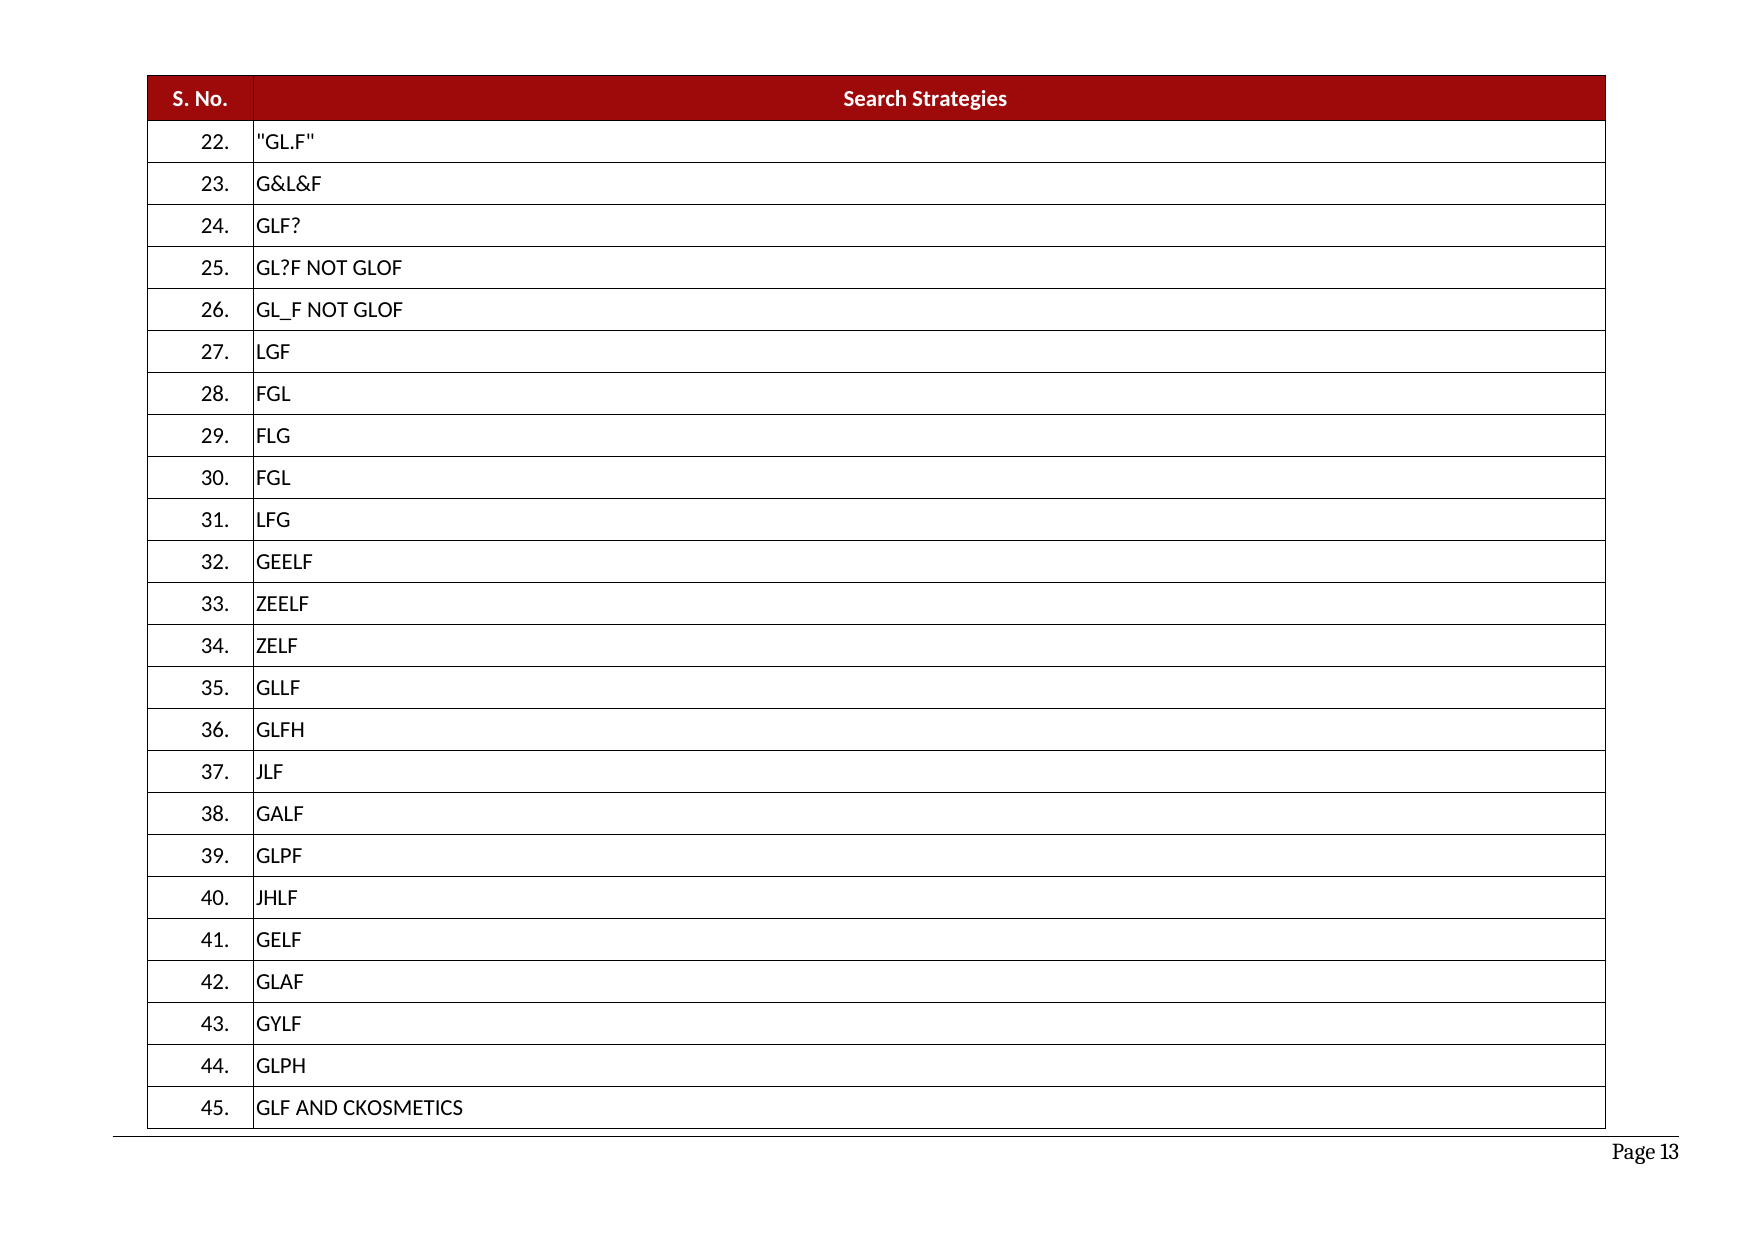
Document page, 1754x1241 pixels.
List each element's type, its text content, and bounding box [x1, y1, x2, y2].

table_cell GLF? [254, 205, 1605, 246]
table_cell [148, 751, 253, 792]
table_cell [148, 1087, 253, 1127]
table_cell GLPH [254, 1045, 1605, 1086]
table_cell [148, 793, 253, 834]
table_cell "GL.F" [254, 121, 1605, 162]
table_cell GL_F NOT GLOF [254, 289, 1605, 330]
table_cell FGL [254, 373, 1605, 414]
table_cell JHLF [254, 877, 1605, 918]
table_cell GYLF [254, 1003, 1605, 1043]
table_cell [148, 415, 253, 456]
table_cell FGL [254, 457, 1605, 498]
table_cell GL?F NOT GLOF [254, 247, 1605, 288]
table_cell JLF [254, 751, 1605, 792]
table_cell [148, 1045, 253, 1086]
table_cell [148, 1003, 253, 1043]
table_cell GLLF [254, 667, 1605, 708]
table_cell LFG [254, 499, 1605, 540]
table_cell GEELF [254, 541, 1605, 582]
table_cell LGF [254, 331, 1605, 372]
table_cell [148, 625, 253, 666]
table_cell [148, 961, 253, 1002]
table_cell GLF AND CKOSMETICS [254, 1087, 1605, 1127]
table_cell [148, 163, 253, 204]
table_cell [148, 247, 253, 288]
table_header S. No. [148, 76, 253, 120]
table_cell [148, 541, 253, 582]
table_cell FLG [254, 415, 1605, 456]
table_cell [148, 583, 253, 624]
table_cell [148, 835, 253, 876]
table_cell [148, 331, 253, 372]
table_cell GLFH [254, 709, 1605, 750]
table_cell [148, 289, 253, 330]
table_cell GALF [254, 793, 1605, 834]
table_header Search Strategies [254, 76, 1605, 120]
table_cell [148, 919, 253, 959]
table_cell G&L&F [254, 163, 1605, 204]
table_cell [148, 457, 253, 498]
table_cell [148, 373, 253, 414]
table_cell GLAF [254, 961, 1605, 1002]
table_cell [148, 499, 253, 540]
table_cell ZELF [254, 625, 1605, 666]
table_cell GELF [254, 919, 1605, 959]
table_cell ZEELF [254, 583, 1605, 624]
table_cell [148, 709, 253, 750]
table_cell [148, 877, 253, 918]
table_cell [148, 205, 253, 246]
table_cell [148, 121, 253, 162]
table_cell GLPF [254, 835, 1605, 876]
table_cell [148, 667, 253, 708]
